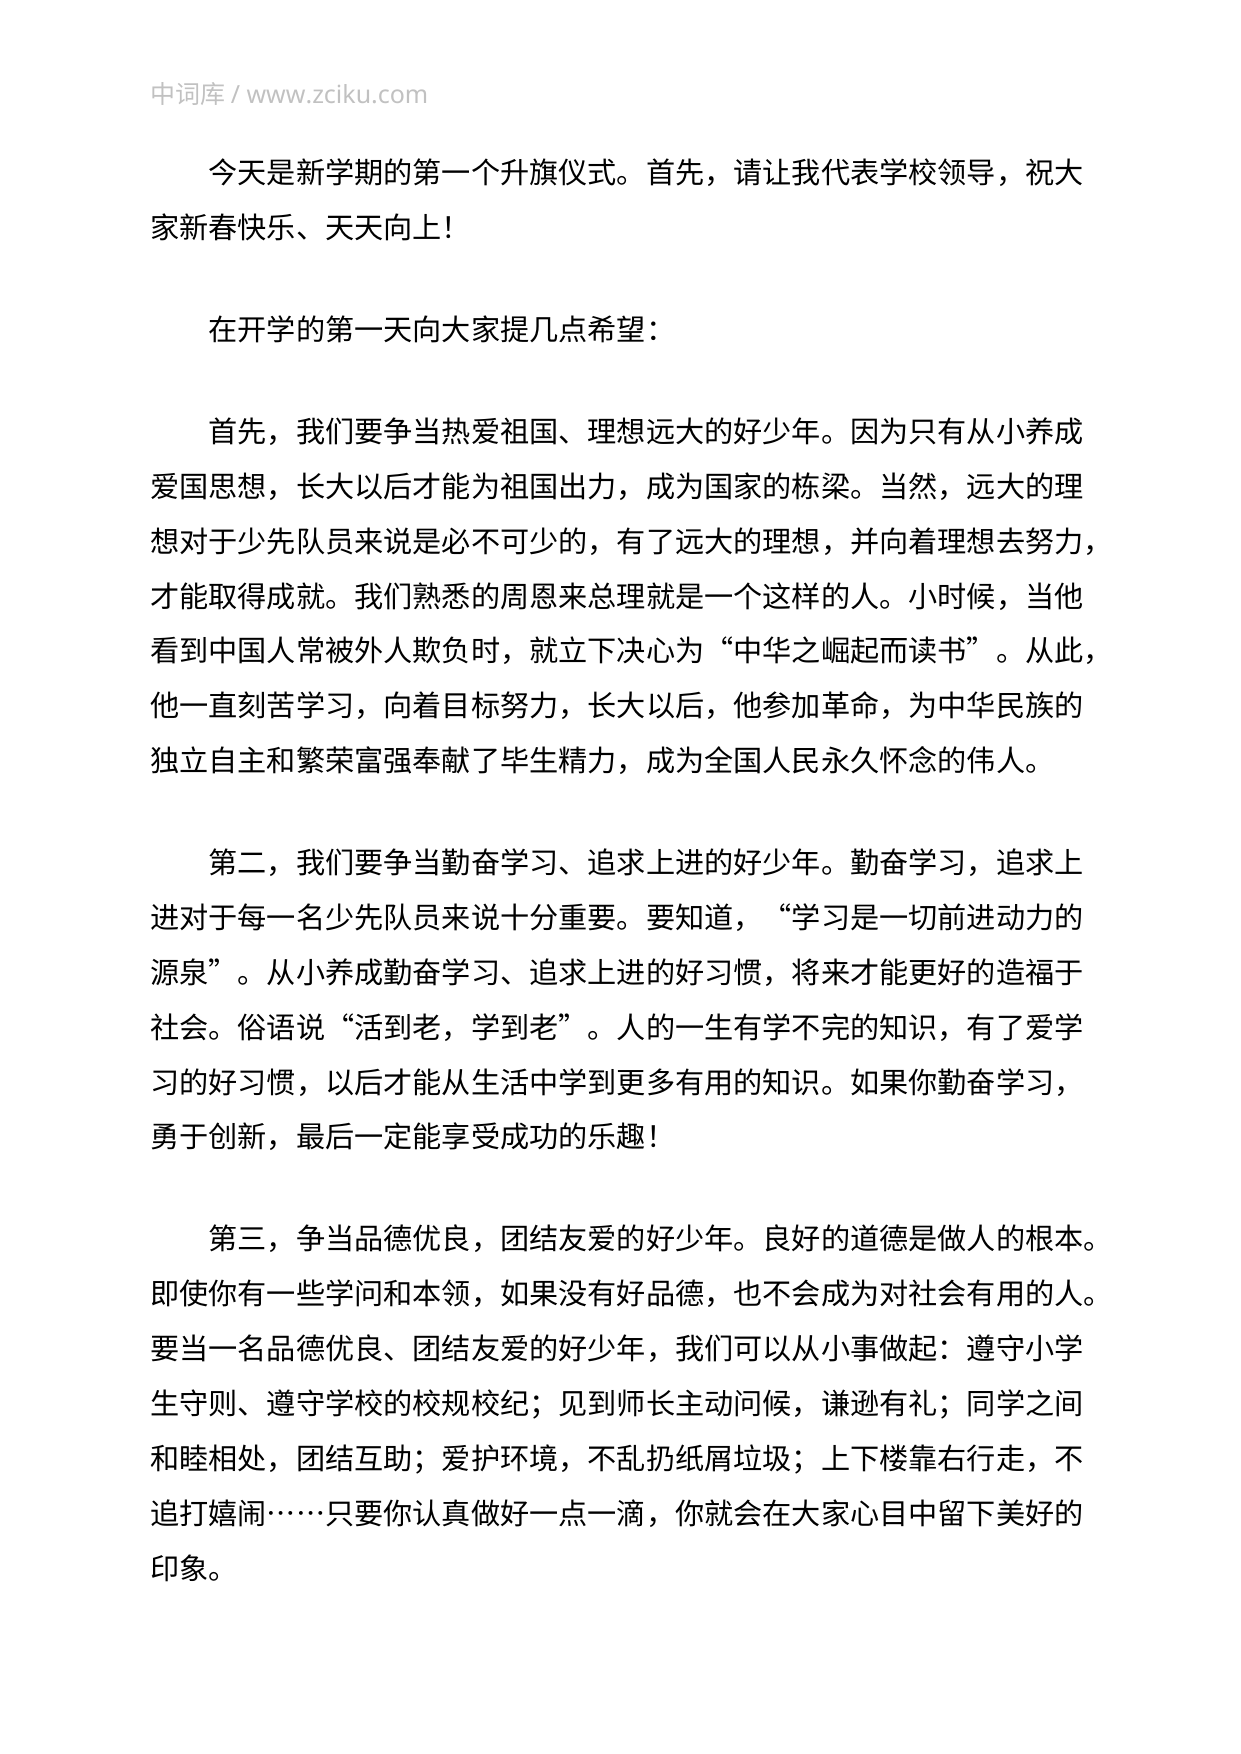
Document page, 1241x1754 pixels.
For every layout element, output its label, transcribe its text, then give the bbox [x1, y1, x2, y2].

text 第二，我们要争当勤奋学习、追求上进的好少年。勤奋学习，追求上进对于每一名少先队员来说十分重要。要知道，“学习是一切前进动力的源泉”。从小养成勤奋学习、追求上进的好习惯，将来才能更好的造福于社会。俗语说“活到老，学到老”。人的一生有学不完的知识，有了爱学习的好习惯，以后才能从生活中学到更多有用的知识。如果你勤奋学习，勇于创新，最后一定能享受成功的乐趣！ [150, 839, 1090, 1156]
text 今天是新学期的第一个升旗仪式。首先，请让我代表学校领导，祝大家新春快乐、天天向上！ [150, 150, 1090, 247]
text 第三，争当品德优良，团结友爱的好少年。良好的道德是做人的根本。即使你有一些学问和本领，如果没有好品德，也不会成为对社会有用的人。要当一名品德优良、团结友爱的好少年，我们可以从小事做起：遵守小学生守则、遵守学校的校规校纪；见到师长主动问候，谦逊有礼；同学之间和睦相处，团结互助；爱护环境，不乱扔纸屑垃圾；上下楼靠右行走，不追打嬉闹……只要你认真做好一点一滴，你就会在大家心目中留下美好的印象。 [150, 1216, 1090, 1587]
text 首先，我们要争当热爱祖国、理想远大的好少年。因为只有从小养成爱国思想，长大以后才能为祖国出力，成为国家的栋梁。当然，远大的理想对于少先队员来说是必不可少的，有了远大的理想，并向着理想去努力，才能取得成就。我们熟悉的周恩来总理就是一个这样的人。小时候，当他看到中国人常被外人欺负时，就立下决心为“中华之崛起而读书”。从此，他一直刻苦学习，向着目标努力，长大以后，他参加革命，为中华民族的独立自主和繁荣富强奉献了毕生精力，成为全国人民永久怀念的伟人。 [150, 408, 1090, 780]
text 在开学的第一天向大家提几点希望： [150, 307, 1090, 349]
